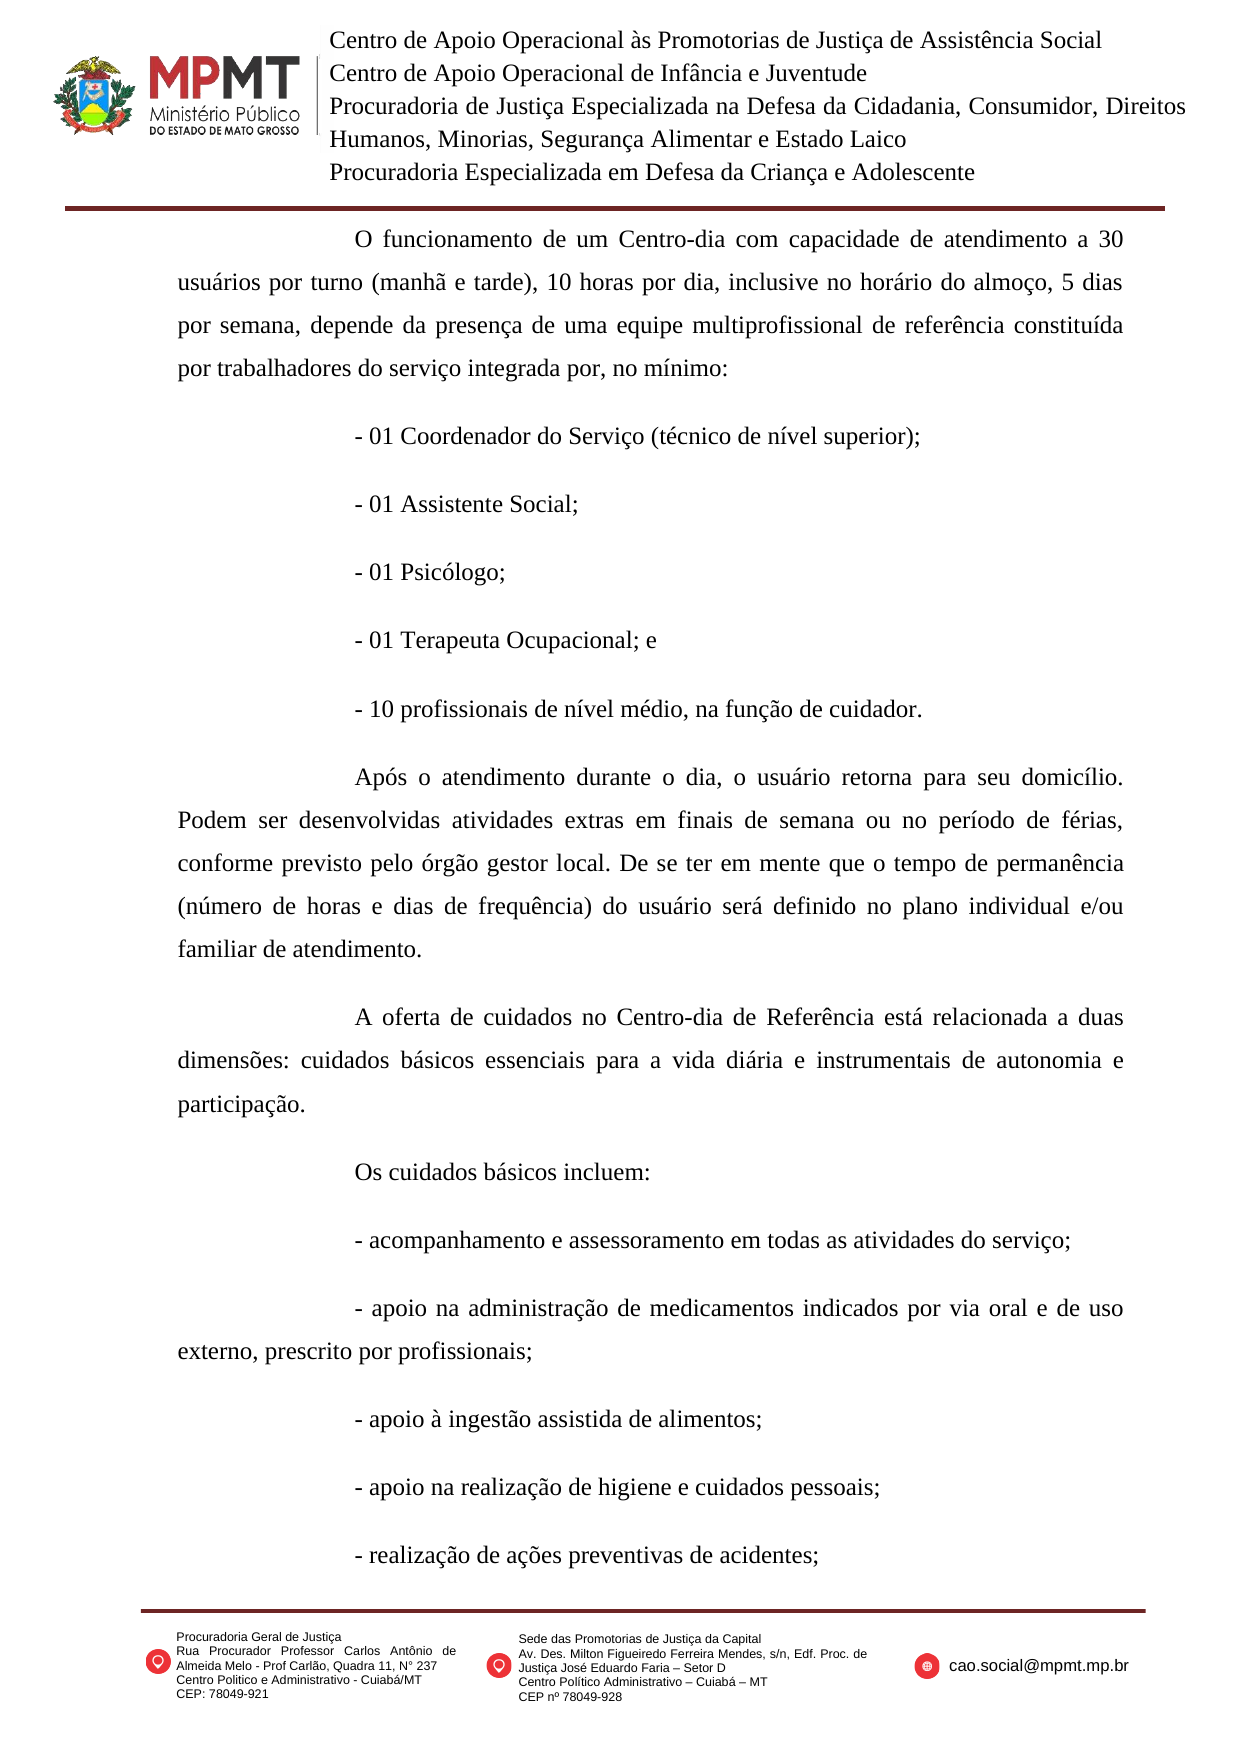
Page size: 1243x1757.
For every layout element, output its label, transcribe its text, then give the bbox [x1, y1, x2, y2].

text - acompanhamento e assessoramento em todas as atividades do serviço; [177, 1225, 1124, 1254]
text - apoio na administração de medicamentos indicados por via oral e de uso externo, prescrito por profissionais; [177, 1293, 1124, 1365]
text - 01 Assistente Social; [177, 489, 1124, 518]
text Os cuidados básicos incluem: [177, 1157, 1124, 1186]
text Após o atendimento durante o dia, o usuário retorna para seu domicílio. Podem ser desenvolvidas atividades extras em finais de semana ou no período de férias, conforme previsto pelo órgão gestor local. De se ter em mente que o tempo de permanência (número de horas e dias de frequência) do usuário será definido no plano individual e/ou familiar de atendimento. [177, 762, 1124, 963]
text - 01 Psicólogo; [177, 557, 1124, 586]
text - realização de ações preventivas de acidentes; [177, 1541, 1124, 1569]
text A oferta de cuidados no Centro-dia de Referência está relacionada a duas dimensões: cuidados básicos essenciais para a vida diária e instrumentais de autonomia e participação. [177, 1002, 1124, 1117]
text - 01 Terapeuta Ocupacional; e [177, 626, 1124, 654]
text - 10 profissionais de nível médio, na função de cuidador. [177, 694, 1124, 722]
picture [486, 1653, 512, 1678]
text O funcionamento de um Centro-dia com capacidade de atendimento a 30 usuários por turno (manhã e tarde), 10 horas por dia, inclusive no horário do almoço, 5 dias por semana, depende da presença de uma equipe multiprofissional de referência constituída por trabalhadores do serviço integrada por, no mínimo: [177, 224, 1124, 382]
text - apoio na realização de higiene e cuidados pessoais; [177, 1472, 1124, 1501]
picture [914, 1653, 940, 1679]
picture [146, 1649, 171, 1674]
picture [65, 206, 1165, 211]
text - apoio à ingestão assistida de alimentos; [177, 1404, 1124, 1433]
picture [140, 1609, 1146, 1613]
text - 01 Coordenador do Serviço (técnico de nível superior); [177, 421, 1124, 450]
picture [53, 25, 335, 153]
